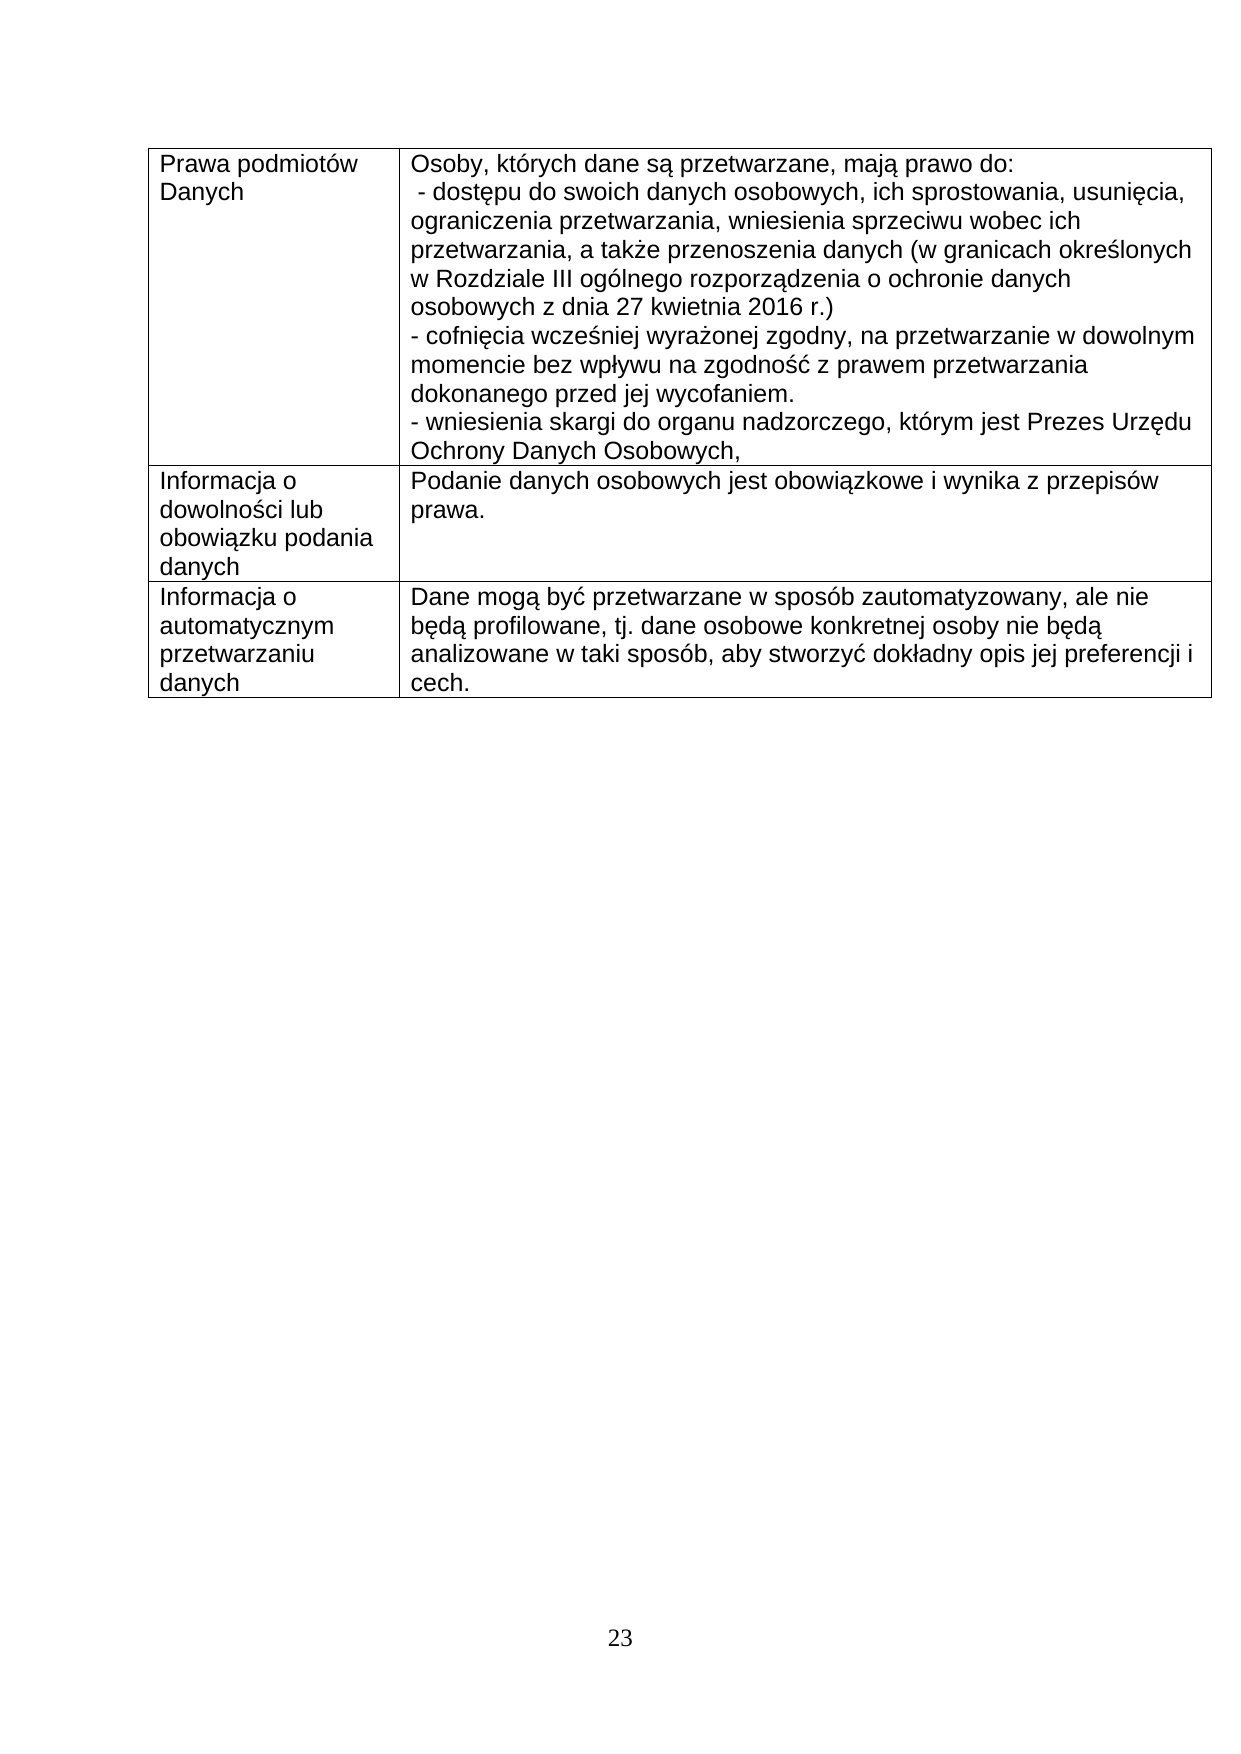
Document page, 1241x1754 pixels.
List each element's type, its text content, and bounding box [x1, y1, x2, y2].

table_cell Podanie danych osobowych jest obowiązkowe i wynika z przepisów prawa. [400, 466, 1211, 581]
table_cell Dane mogą być przetwarzane w sposób zautomatyzowany, ale nie będą profilowane, tj. dane osobowe konkretnej osoby nie będą analizowane w taki sposób, aby stworzyć dokładny opis jej preferencji i cech. [400, 582, 1211, 697]
table_cell Prawa podmiotów Danych [149, 149, 399, 465]
table_cell Informacja o automatycznym przetwarzaniu danych [149, 582, 399, 697]
table_cell Informacja o dowolności lub obowiązku podania danych [149, 466, 399, 581]
table_cell Osoby, których dane są przetwarzane, mają prawo do: - dostępu do swoich danych osobowych, ich sprostowania, usunięcia, ograniczenia przetwarzania, wniesienia sprzeciwu wobec ich przetwarzania, a także przenoszenia danych (w granicach określonych w Rozdziale III ogólnego rozporządzenia o ochronie danych osobowych z dnia 27 kwietnia 2016 r.) - cofnięcia wcześniej wyrażonej zgodny, na przetwarzanie w dowolnym momencie bez wpływu na zgodność z prawem przetwarzania dokonanego przed jej wycofaniem. - wniesienia skargi do organu nadzorczego, którym jest Prezes Urzędu Ochrony Danych Osobowych, [400, 149, 1211, 465]
